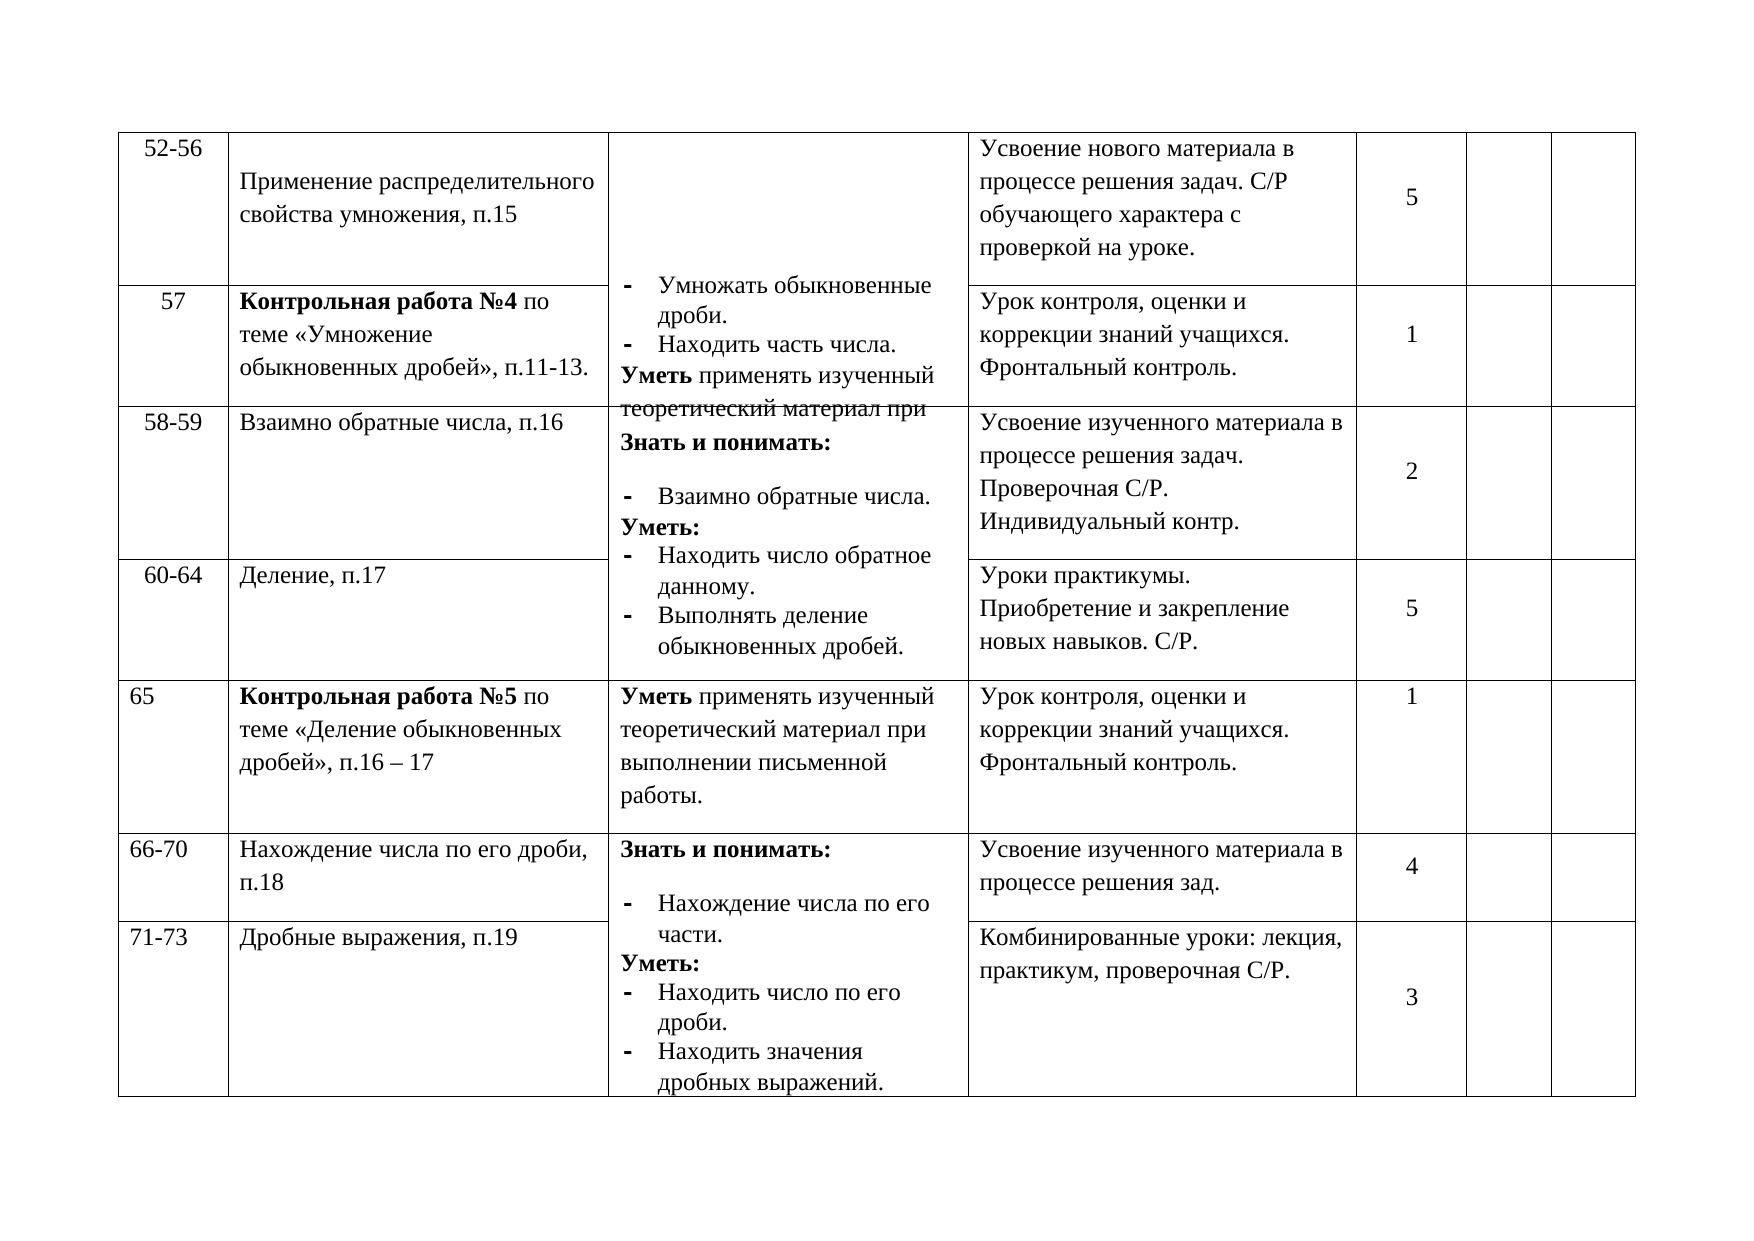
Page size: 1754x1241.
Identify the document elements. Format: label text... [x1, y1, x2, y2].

table_cell 65 [119, 681, 228, 833]
table_cell Взаимно обратные числа, п.16 [229, 407, 608, 559]
table_cell 3 [1357, 922, 1466, 1096]
table_cell Уроки практикумы. Приобретение и закрепление новых навыков. С/Р. [969, 560, 1356, 680]
table_cell [1467, 133, 1551, 285]
table_cell [1467, 681, 1551, 833]
table_cell 5 [1357, 133, 1466, 285]
table_cell Знать и понимать: Взаимно обратные числа. Уметь: Находить число обратное данному. Выполнять деление обыкновенных дробей. [609, 407, 968, 680]
table_cell [1552, 834, 1635, 921]
table_cell Комбинированные уроки: лекция, практикум, проверочная С/Р. [969, 922, 1356, 1096]
table_cell Урок контроля, оценки и коррекции знаний учащихся. Фронтальный контроль. [969, 681, 1356, 833]
table_cell [1467, 922, 1551, 1096]
table_cell 58-59 [119, 407, 228, 559]
table_cell Усвоение нового материала в процессе решения задач. С/Р обучающего характера с проверкой на уроке. [969, 133, 1356, 285]
table_cell Контрольная работа №5 по теме «Деление обыкновенных дробей», п.16 – 17 [229, 681, 608, 833]
table_cell [1552, 286, 1635, 406]
table_cell [1552, 560, 1635, 680]
table_cell [1467, 286, 1551, 406]
table_cell Знать и понимать: Нахождение числа по его части. Уметь: Находить число по его дроби. Находить значения дробных выражений. [609, 834, 968, 1096]
table_cell 1 [1357, 286, 1466, 406]
table_cell [1552, 681, 1635, 833]
table_cell Применение распределительного свойства умножения, п.15 [229, 133, 608, 285]
table_cell [1467, 407, 1551, 559]
table_cell 57 [119, 286, 228, 406]
table_cell Урок контроля, оценки и коррекции знаний учащихся. Фронтальный контроль. [969, 286, 1356, 406]
table_cell 60-64 [119, 560, 228, 680]
table_cell 71-73 [119, 922, 228, 1096]
table_cell Усвоение изученного материала в процессе решения зад. [969, 834, 1356, 921]
table_cell [1552, 922, 1635, 1096]
table_cell 52-56 [119, 133, 228, 285]
table_cell Дробные выражения, п.19 [229, 922, 608, 1096]
table_cell 66-70 [119, 834, 228, 921]
table_cell Усвоение изученного материала в процессе решения задач. Проверочная С/Р. Индивидуальный контр. [969, 407, 1356, 559]
table_cell 4 [1357, 834, 1466, 921]
table_cell 2 [1357, 407, 1466, 559]
table_cell [1467, 560, 1551, 680]
table_cell Нахождение числа по его дроби, п.18 [229, 834, 608, 921]
table_cell 5 [1357, 560, 1466, 680]
table_cell [1552, 407, 1635, 559]
table_cell [1552, 133, 1635, 285]
table_cell [1467, 834, 1551, 921]
table_cell Уметь применять изученный теоретический материал при выполнении письменной работы. [609, 681, 968, 833]
table_cell Деление, п.17 [229, 560, 608, 680]
table_cell Контрольная работа №4 по теме «Умножение обыкновенных дробей», п.11-13. [229, 286, 608, 406]
table_cell 1 [1357, 681, 1466, 833]
